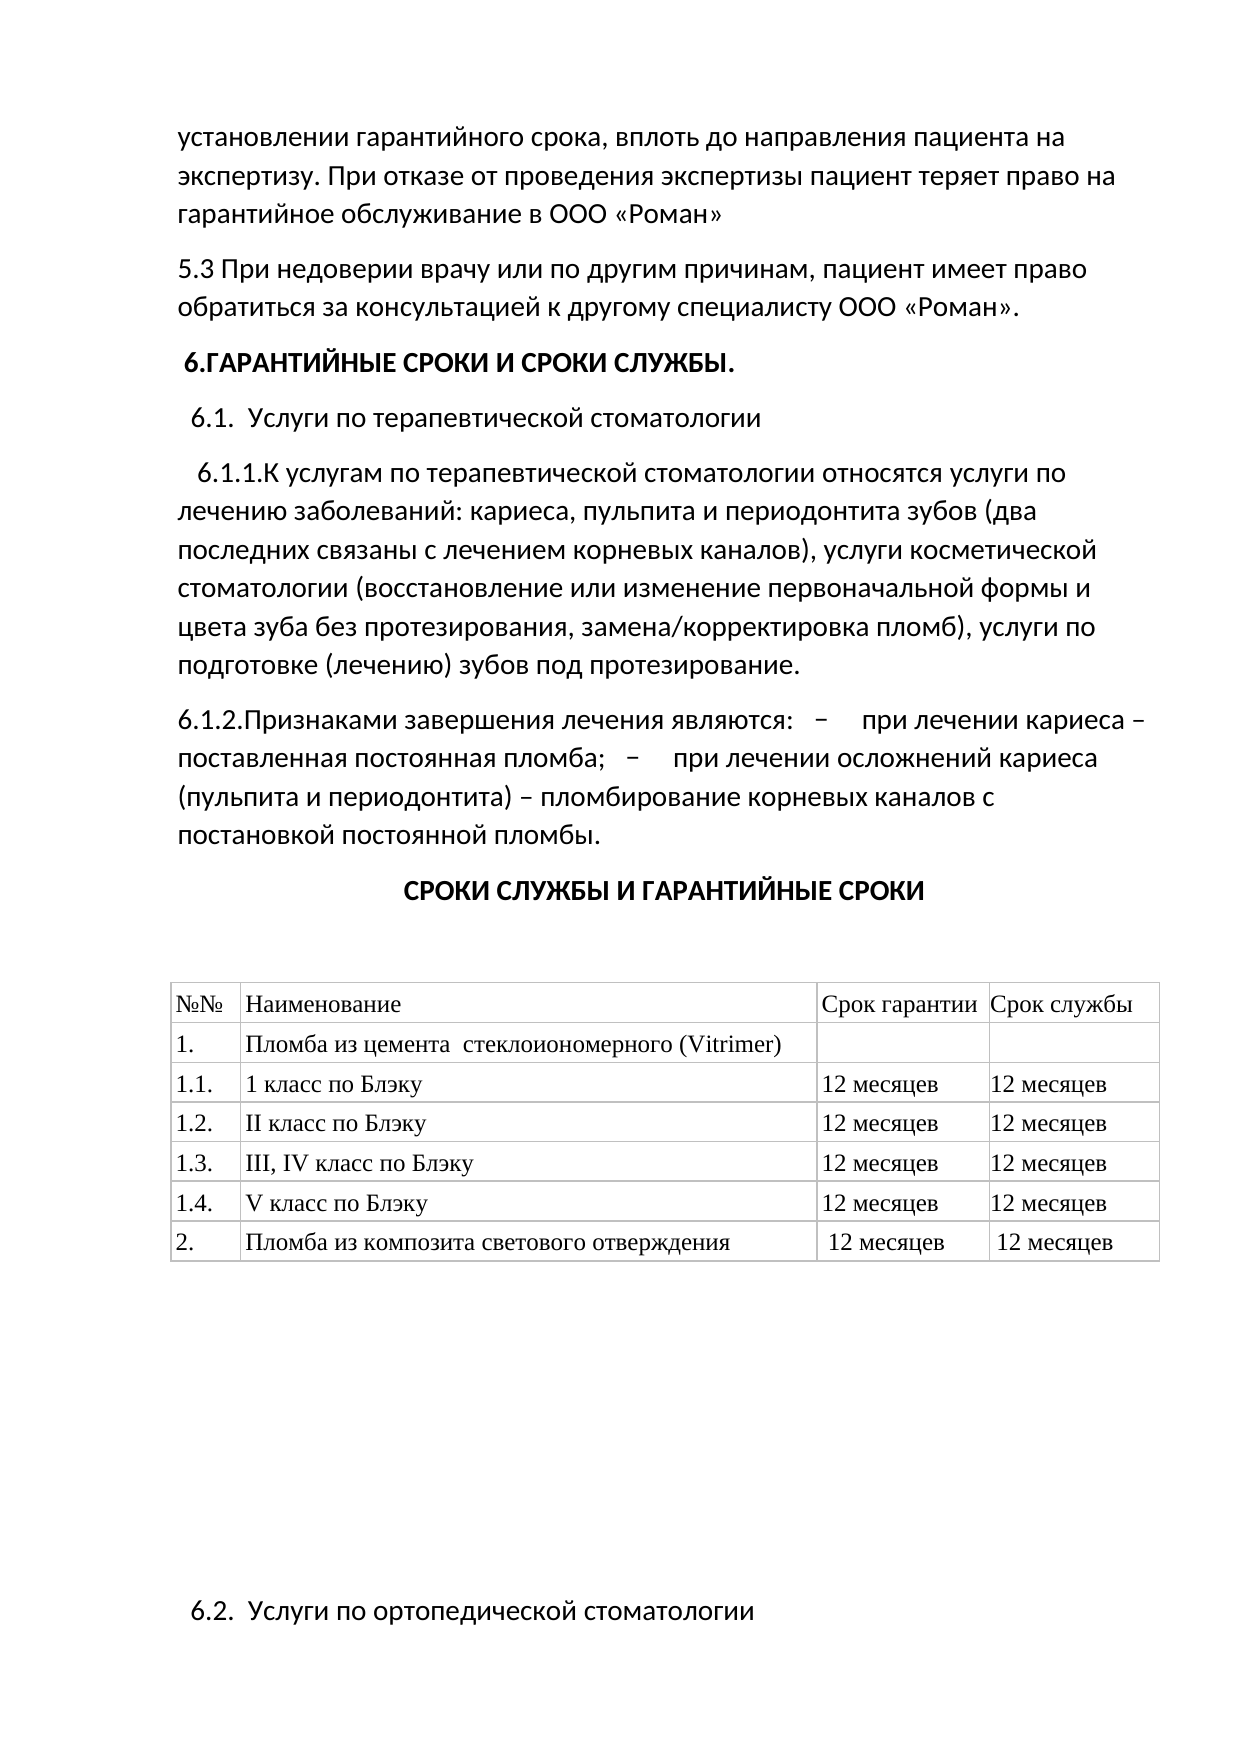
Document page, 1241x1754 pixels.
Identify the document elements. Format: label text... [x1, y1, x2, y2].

table_header №№ [172, 983, 240, 1022]
table_cell 12 месяцев [818, 1182, 989, 1220]
table_header Срок гарантии [818, 983, 989, 1022]
table_cell [990, 1023, 1159, 1061]
table_cell 1.3. [172, 1142, 240, 1180]
table_header Срок службы [990, 983, 1159, 1022]
table_cell 12 месяцев [818, 1103, 989, 1141]
table_cell 12 месяцев [990, 1142, 1159, 1180]
table_cell 12 месяцев [990, 1103, 1159, 1141]
table_cell 12 месяцев [818, 1142, 989, 1180]
table_cell 1.1. [172, 1063, 240, 1101]
table_cell 12 месяцев [990, 1182, 1159, 1220]
table_cell [818, 1023, 989, 1061]
table_cell 12 месяцев [818, 1222, 989, 1260]
text 6.1. Услуги по терапевтической стоматологии [177, 399, 1152, 434]
table_cell 1. [172, 1023, 240, 1061]
table_cell 12 месяцев [818, 1063, 989, 1101]
table_cell V класс по Блэку [241, 1182, 816, 1220]
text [177, 118, 1152, 231]
table_cell 12 месяцев [990, 1063, 1159, 1101]
text 6.2. Услуги по ортопедической стоматологии [177, 1592, 1152, 1628]
table_header Наименование [241, 983, 816, 1022]
table_cell 1.2. [172, 1103, 240, 1141]
table_cell Пломба из композита светового отверждения [241, 1222, 816, 1260]
text 6.ГАРАНТИЙНЫЕ СРОКИ И СРОКИ СЛУЖБЫ. [177, 344, 1152, 379]
table_cell III, IV класс по Блэку [241, 1142, 816, 1180]
table_cell II класс по Блэку [241, 1103, 816, 1141]
text 6.1.1.К услугам по терапевтической стоматологии относятся услуги по лечению заболеваний: кариеса, пульпита и периодонтита зубов (два последних связаны с лечением корневых каналов), услуги косметической стоматологии (восстановление или изменение первоначальной формы и цвета зуба без протезирования, замена/корректировка пломб), услуги по подготовке (лечению) зубов под протезирование. [177, 454, 1152, 682]
table_cell Пломба из цемента стеклоиономерного (Vitrimer) [241, 1023, 816, 1061]
text 5.3 При недоверии врачу или по другим причинам, пациент имеет право обратиться за консультацией к другому специалисту ООО «Роман». [177, 250, 1152, 324]
table_cell 1.4. [172, 1182, 240, 1220]
text СРОКИ СЛУЖБЫ И ГАРАНТИЙНЫЕ СРОКИ [177, 872, 1152, 907]
table_cell 1 класс по Блэку [241, 1063, 816, 1101]
table_cell 2. [172, 1222, 240, 1260]
table_cell 12 месяцев [990, 1222, 1159, 1260]
text 6.1.2.Признаками завершения лечения являются: − при лечении кариеса – поставленная постоянная пломба; − при лечении осложнений кариеса (пульпита и периодонтита) – пломбирование корневых каналов с постановкой постоянной пломбы. [177, 701, 1152, 852]
